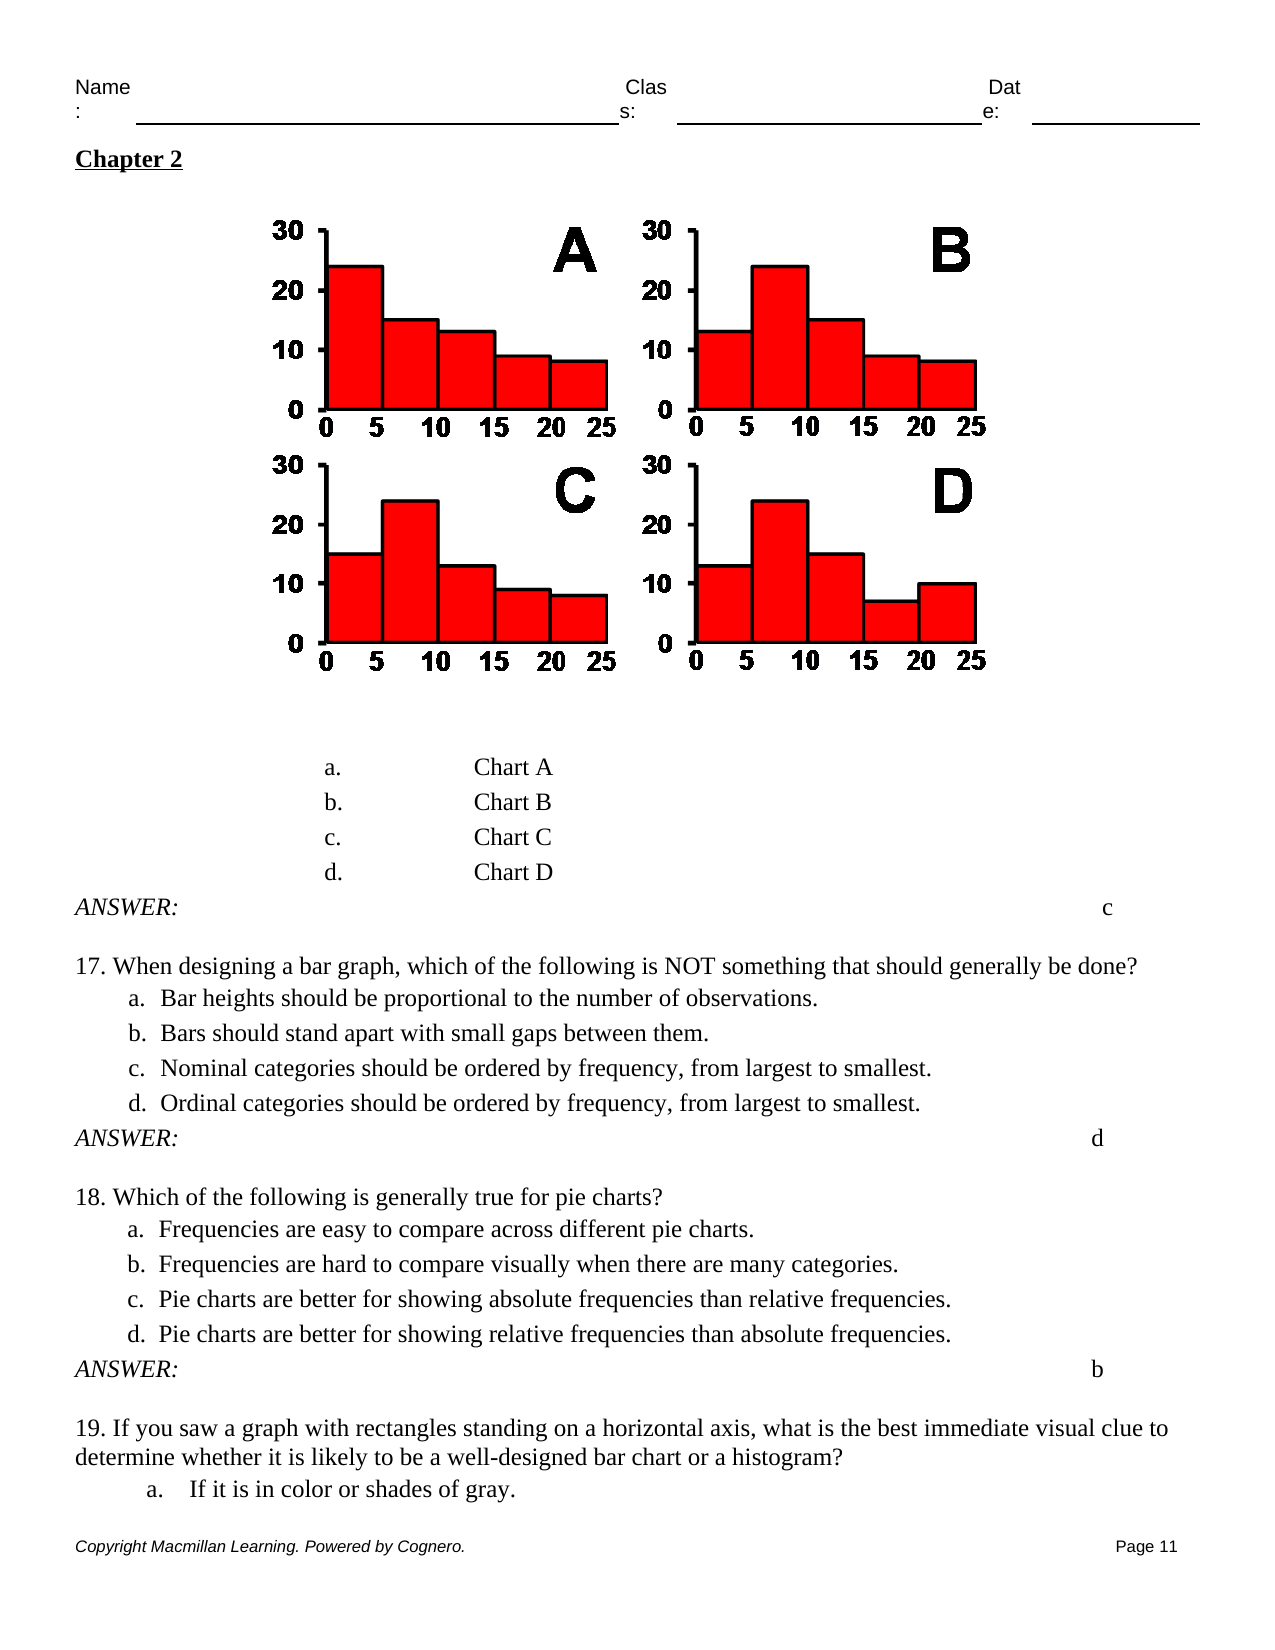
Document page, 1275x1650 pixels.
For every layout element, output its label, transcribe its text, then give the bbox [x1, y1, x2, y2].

table_header 18. Which of the following is generally true for pie charts? [75, 1182, 1200, 1386]
table_header 17. When designing a bar graph, which of the following is NOT something that should generally be done? [75, 951, 1200, 1155]
picture [262, 191, 1013, 692]
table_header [75, 1413, 1200, 1506]
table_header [75, 192, 1200, 924]
